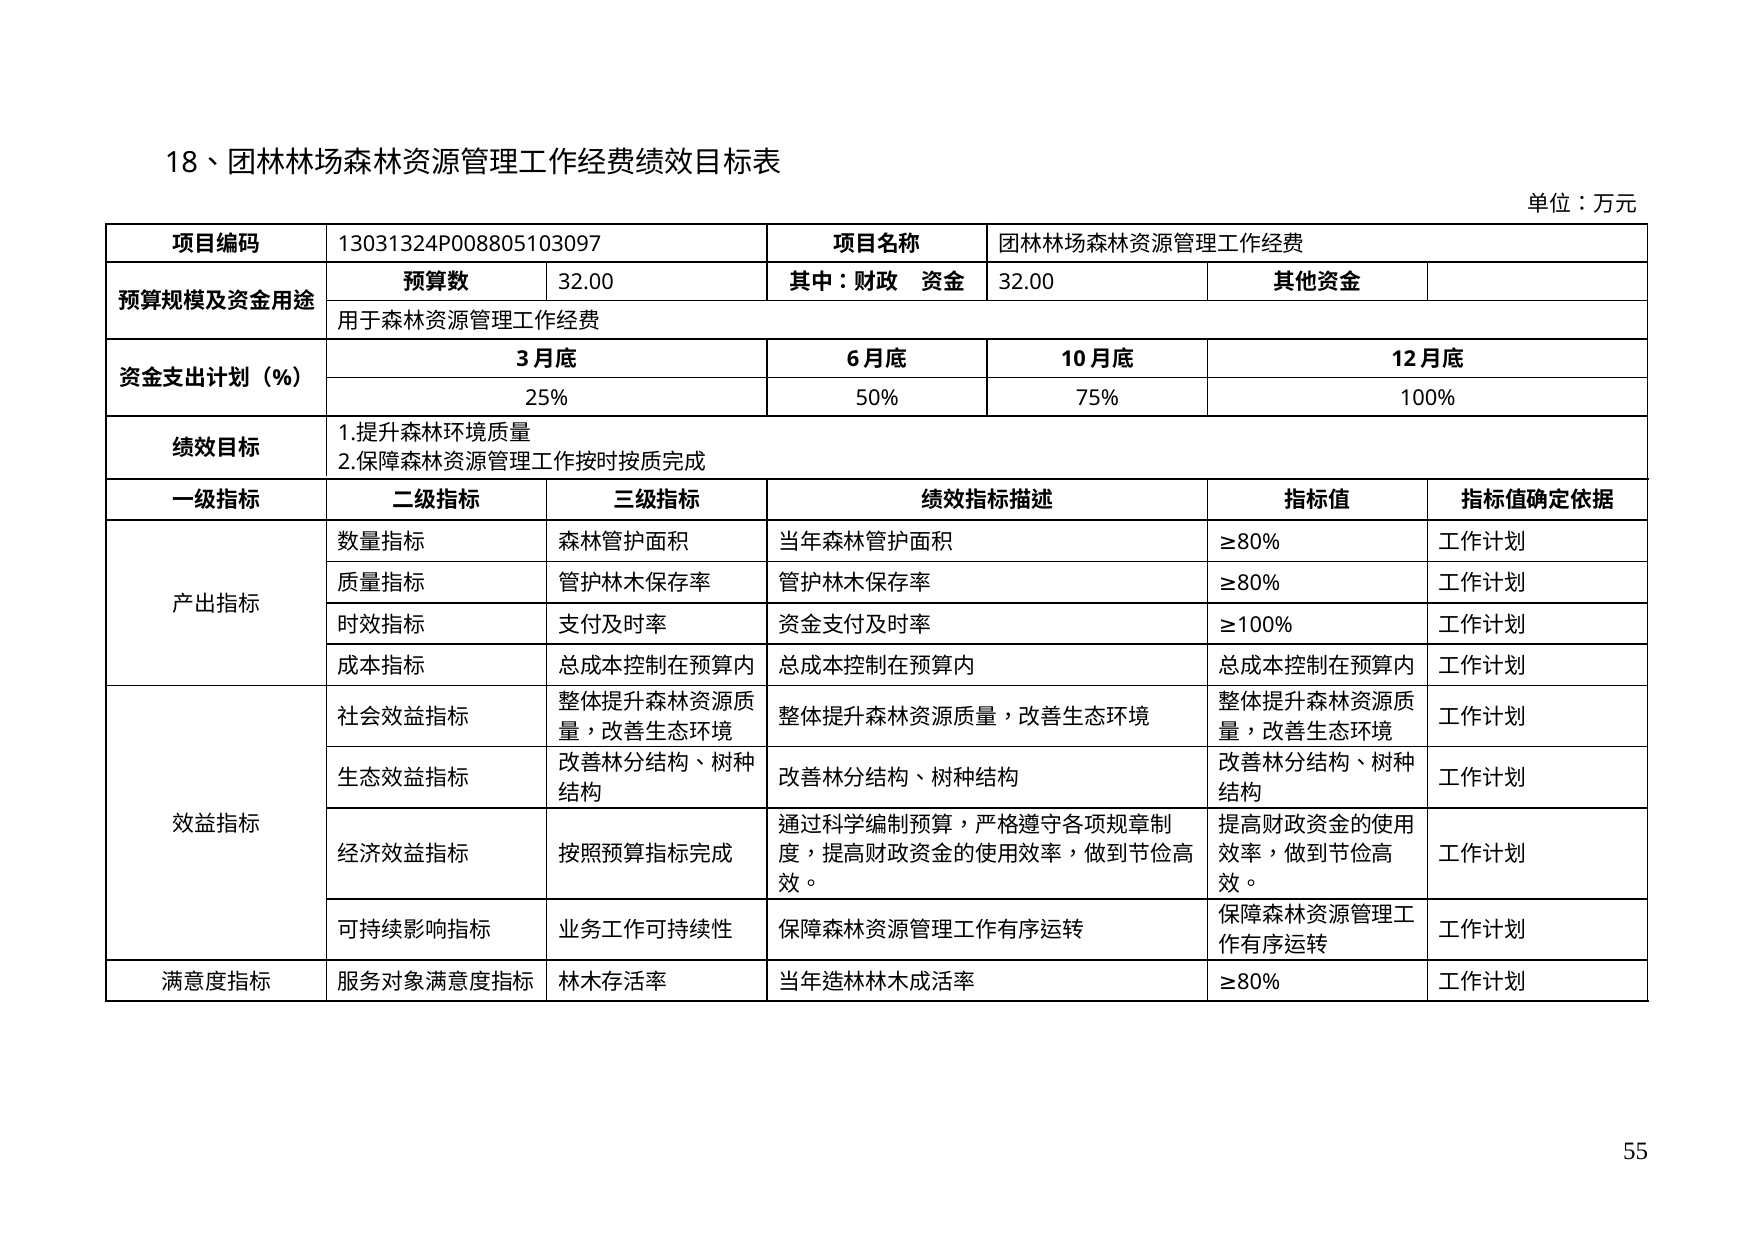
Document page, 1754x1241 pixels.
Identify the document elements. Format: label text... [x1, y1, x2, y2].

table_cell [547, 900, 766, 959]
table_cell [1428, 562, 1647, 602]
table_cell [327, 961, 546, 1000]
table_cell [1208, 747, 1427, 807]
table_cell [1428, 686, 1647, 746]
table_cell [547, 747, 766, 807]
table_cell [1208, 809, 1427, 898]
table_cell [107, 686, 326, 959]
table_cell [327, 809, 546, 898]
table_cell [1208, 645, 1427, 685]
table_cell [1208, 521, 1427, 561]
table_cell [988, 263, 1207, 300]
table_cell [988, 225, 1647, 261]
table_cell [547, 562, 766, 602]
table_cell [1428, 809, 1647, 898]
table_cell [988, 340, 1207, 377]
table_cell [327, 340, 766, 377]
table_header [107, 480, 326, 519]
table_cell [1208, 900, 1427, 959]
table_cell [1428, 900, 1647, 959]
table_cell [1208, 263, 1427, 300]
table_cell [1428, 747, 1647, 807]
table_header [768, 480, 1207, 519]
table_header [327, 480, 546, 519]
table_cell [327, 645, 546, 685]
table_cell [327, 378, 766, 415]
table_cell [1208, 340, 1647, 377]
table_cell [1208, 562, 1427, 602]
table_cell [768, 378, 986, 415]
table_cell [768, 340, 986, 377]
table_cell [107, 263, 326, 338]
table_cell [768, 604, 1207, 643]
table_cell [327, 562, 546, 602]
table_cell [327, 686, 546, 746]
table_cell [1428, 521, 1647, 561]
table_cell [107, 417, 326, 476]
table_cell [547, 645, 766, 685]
text 18、团林林场森林资源管理工作经费绩效目标表 [106, 142, 1648, 181]
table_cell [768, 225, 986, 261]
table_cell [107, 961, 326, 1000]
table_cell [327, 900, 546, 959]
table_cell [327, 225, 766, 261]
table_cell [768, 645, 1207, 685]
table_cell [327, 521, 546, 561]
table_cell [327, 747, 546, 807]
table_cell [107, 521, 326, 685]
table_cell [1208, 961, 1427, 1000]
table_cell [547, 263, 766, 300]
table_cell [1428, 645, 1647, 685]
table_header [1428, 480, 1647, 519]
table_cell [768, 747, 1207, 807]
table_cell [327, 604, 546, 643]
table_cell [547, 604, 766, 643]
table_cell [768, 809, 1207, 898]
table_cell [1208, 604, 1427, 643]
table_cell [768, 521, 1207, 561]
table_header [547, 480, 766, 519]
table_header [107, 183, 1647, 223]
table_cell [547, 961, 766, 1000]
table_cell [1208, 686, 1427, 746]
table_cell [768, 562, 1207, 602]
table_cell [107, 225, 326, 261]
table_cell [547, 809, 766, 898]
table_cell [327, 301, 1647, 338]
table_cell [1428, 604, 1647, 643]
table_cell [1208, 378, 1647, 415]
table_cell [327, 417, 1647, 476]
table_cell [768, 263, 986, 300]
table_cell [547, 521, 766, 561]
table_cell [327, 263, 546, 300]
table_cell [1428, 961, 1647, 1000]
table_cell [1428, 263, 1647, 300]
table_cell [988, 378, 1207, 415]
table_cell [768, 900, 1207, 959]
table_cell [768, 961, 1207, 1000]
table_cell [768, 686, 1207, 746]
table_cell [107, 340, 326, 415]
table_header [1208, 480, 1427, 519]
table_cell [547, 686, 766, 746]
